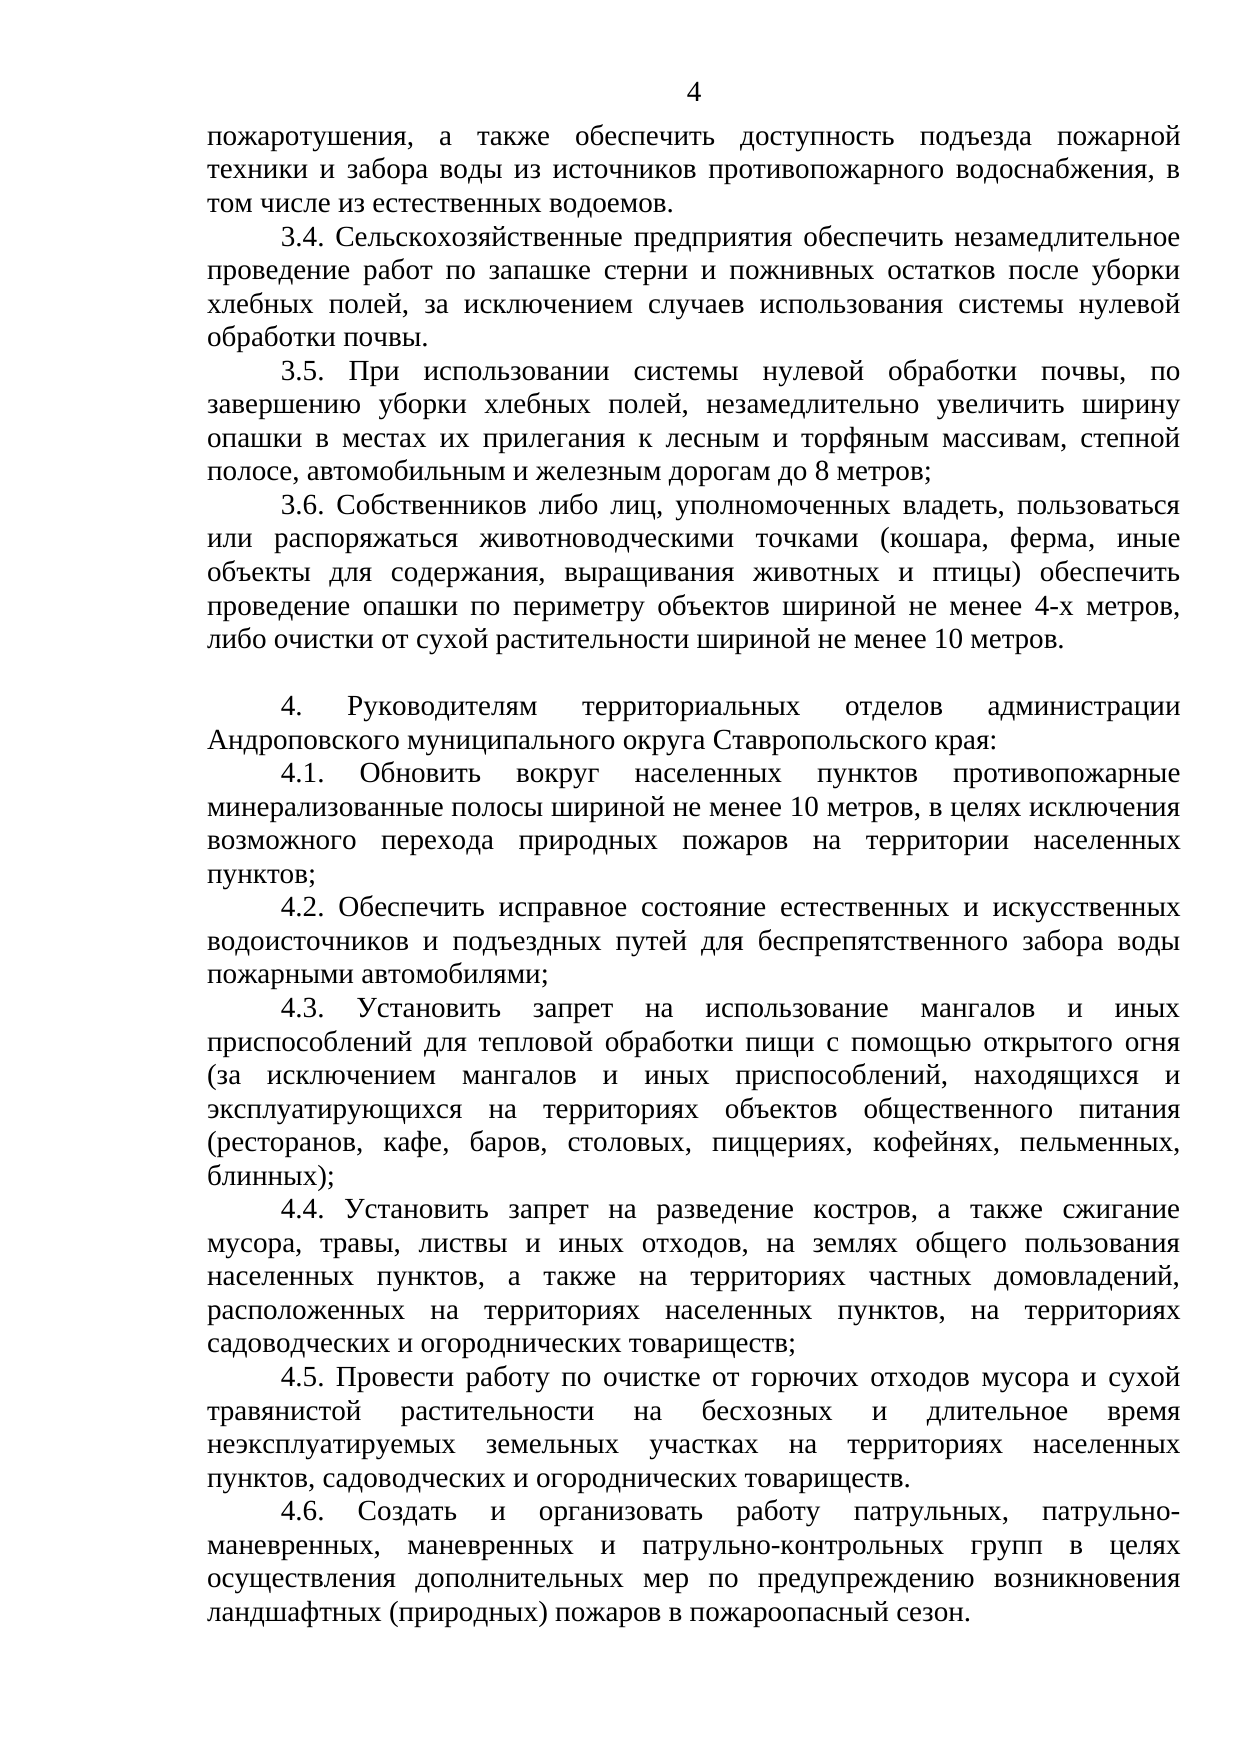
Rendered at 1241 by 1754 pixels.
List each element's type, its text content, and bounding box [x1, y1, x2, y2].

text 4.3. Установить запрет на использование мангалов и иных приспособлений для тепловой обработки пищи с помощью открытого огня (за исключением мангалов и иных приспособлений, находящихся и эксплуатирующихся на территориях объектов общественного питания (ресторанов, кафе, баров, столовых, пиццериях, кофейнях, пельменных, блинных); [207, 990, 1181, 1191]
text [207, 118, 1181, 219]
text 4.1. Обновить вокруг населенных пунктов противопожарные минерализованные полосы шириной не менее 10 метров, в целях исключения возможного перехода природных пожаров на территории населенных пунктов; [207, 755, 1181, 889]
text 3.4. Сельскохозяйственные предприятия обеспечить незамедлительное проведение работ по запашке стерни и пожнивных остатков после уборки хлебных полей, за исключением случаев использования системы нулевой обработки почвы. [207, 219, 1181, 353]
text 4.2. Обеспечить исправное состояние естественных и искусственных водоисточников и подъездных путей для беспрепятственного забора воды пожарными автомобилями; [207, 889, 1181, 990]
text 4.4. Установить запрет на разведение костров, а также сжигание мусора, травы, листвы и иных отходов, на землях общего пользования населенных пунктов, а также на территориях частных домовладений, расположенных на территориях населенных пунктов, на территориях садоводческих и огороднических товариществ; [207, 1191, 1181, 1359]
text 3.6. Собственников либо лиц, уполномоченных владеть, пользоваться или распоряжаться животноводческими точками (кошара, ферма, иные объекты для содержания, выращивания животных и птицы) обеспечить проведение опашки по периметру объектов шириной не менее 4-х метров, либо очистки от сухой растительности шириной не менее 10 метров. [207, 487, 1181, 655]
text 4.6. Создать и организовать работу патрульных, патрульно-маневренных, маневренных и патрульно-контрольных групп в целях осуществления дополнительных мер по предупреждению возникновения ландшафтных (природных) пожаров в пожароопасный сезон. [207, 1493, 1181, 1627]
text 4.5. Провести работу по очистке от горючих отходов мусора и сухой травянистой растительности на бесхозных и длительное время неэксплуатируемых земельных участках на территориях населенных пунктов, садоводческих и огороднических товариществ. [207, 1359, 1181, 1493]
text 3.5. При использовании системы нулевой обработки почвы, по завершению уборки хлебных полей, незамедлительно увеличить ширину опашки в местах их прилегания к лесным и торфяным массивам, степной полосе, автомобильным и железным дорогам до 8 метров; [207, 353, 1181, 487]
text 4. Руководителям территориальных отделов администрации Андроповского муниципального округа Ставропольского края: [207, 688, 1181, 755]
